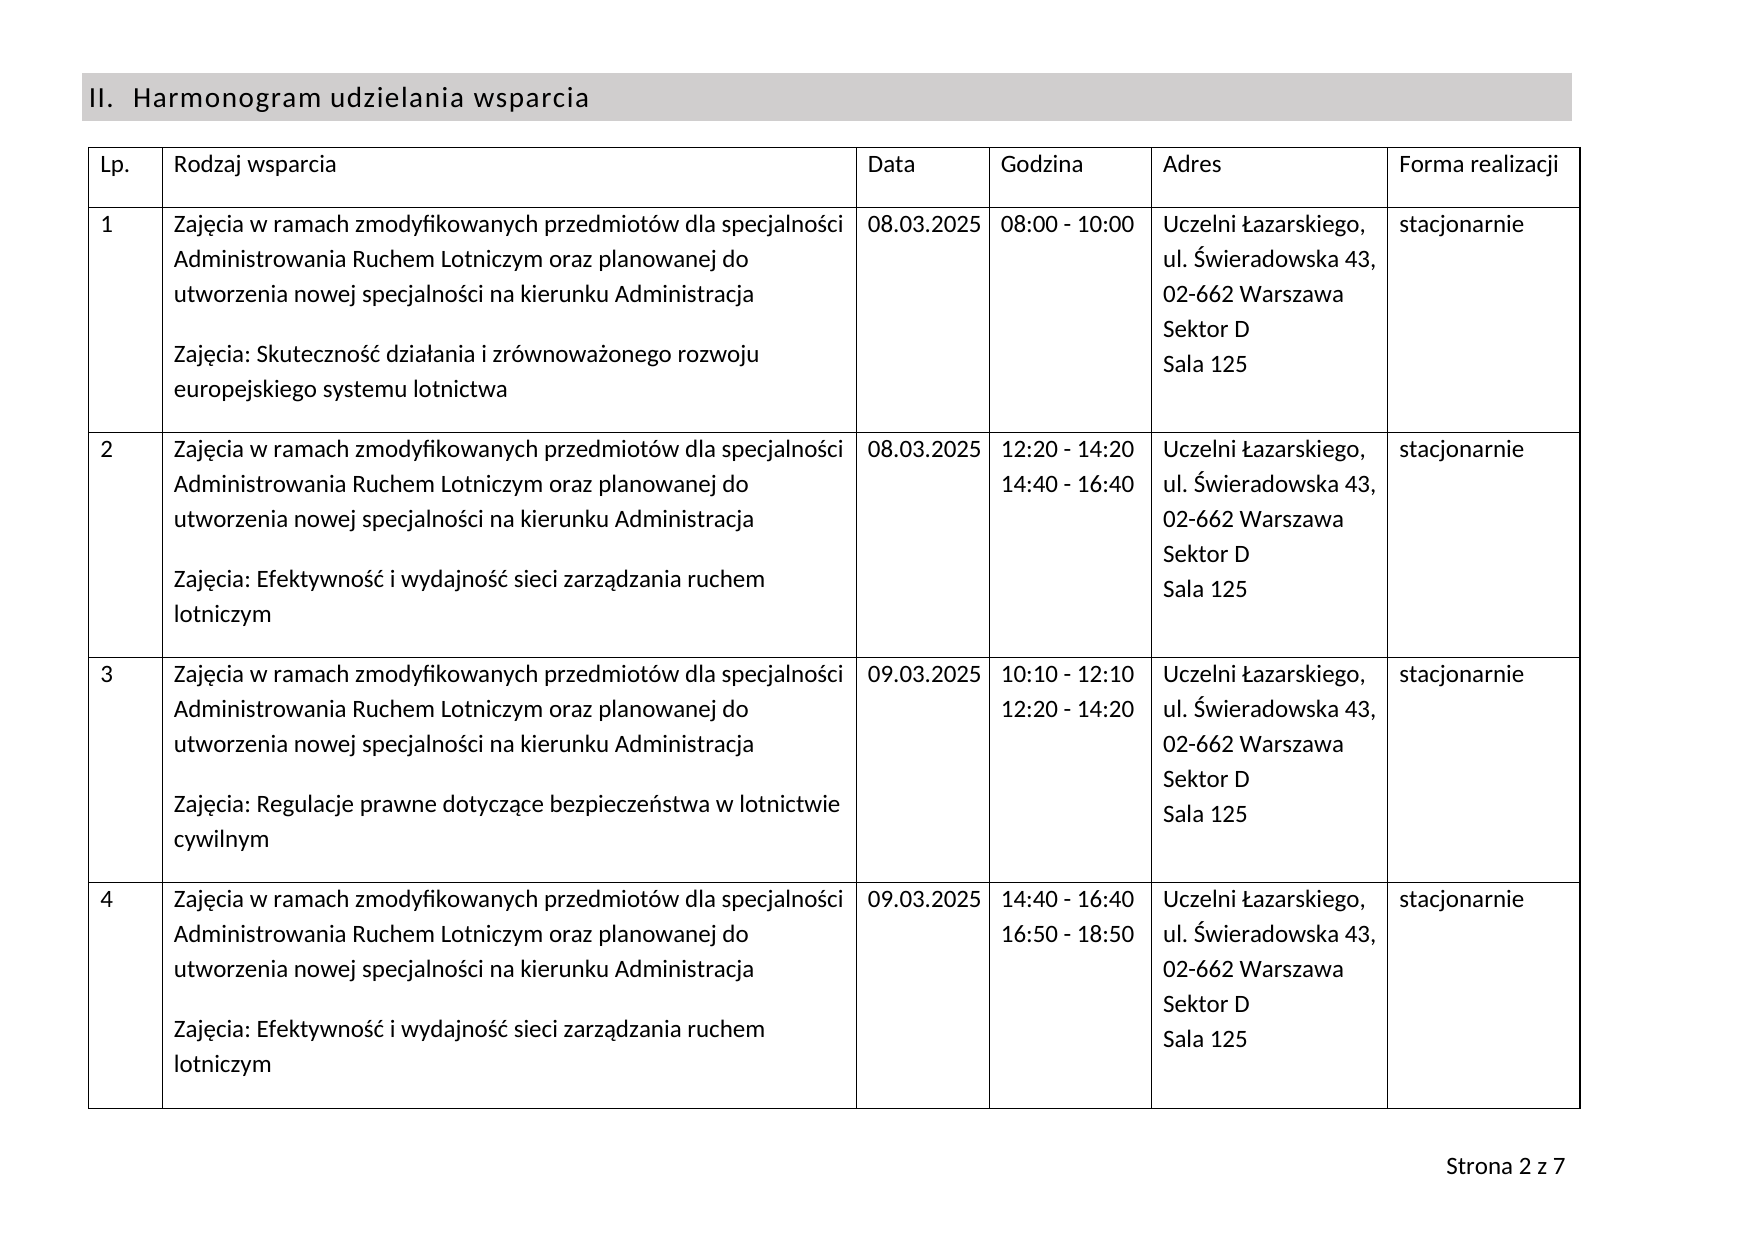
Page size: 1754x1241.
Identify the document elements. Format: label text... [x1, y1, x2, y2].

table_cell 10:10 - 12:10 12:20 - 14:20 [990, 658, 1151, 882]
table_cell Uczelni Łazarskiego, ul. Świeradowska 43, 02-662 Warszawa Sektor D Sala 125 [1152, 208, 1387, 432]
table_cell 08:00 - 10:00 [990, 208, 1151, 432]
table_header Rodzaj wsparcia [163, 148, 856, 207]
table_cell Uczelni Łazarskiego, ul. Świeradowska 43, 02-662 Warszawa Sektor D Sala 125 [1152, 433, 1387, 657]
table_cell 08.03.2025 [857, 433, 989, 657]
table_cell 4 [89, 883, 162, 1107]
table_cell stacjonarnie [1388, 658, 1579, 882]
table_header Lp. [89, 148, 162, 207]
table_cell 3 [89, 658, 162, 882]
table_cell Uczelni Łazarskiego, ul. Świeradowska 43, 02-662 Warszawa Sektor D Sala 125 [1152, 658, 1387, 882]
table_cell 08.03.2025 [857, 208, 989, 432]
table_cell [1152, 883, 1387, 1107]
table_cell 12:20 - 14:20 14:40 - 16:40 [990, 433, 1151, 657]
table_cell 2 [89, 433, 162, 657]
table_cell stacjonarnie [1388, 208, 1579, 432]
table_cell Zajęcia w ramach zmodyfikowanych przedmiotów dla specjalności Administrowania Ruchem Lotniczym oraz planowanej do utworzenia nowej specjalności na kierunku Administracja Zajęcia: Regulacje prawne dotyczące bezpieczeństwa w lotnictwie cywilnym [163, 658, 856, 882]
table_cell Zajęcia w ramach zmodyfikowanych przedmiotów dla specjalności Administrowania Ruchem Lotniczym oraz planowanej do utworzenia nowej specjalności na kierunku Administracja Zajęcia: Skuteczność działania i zrównoważonego rozwoju europejskiego systemu lotnictwa [163, 208, 856, 432]
table_header Data [857, 148, 989, 207]
table_cell stacjonarnie [1388, 883, 1579, 1107]
table_cell 14:40 - 16:40 16:50 - 18:50 [990, 883, 1151, 1107]
table_header Godzina [990, 148, 1151, 207]
table_header Adres [1152, 148, 1387, 207]
table_cell 09.03.2025 [857, 883, 989, 1107]
table_cell 09.03.2025 [857, 658, 989, 882]
subtitle Harmonogram udzielania wsparcia [89, 79, 1566, 114]
table_cell 1 [89, 208, 162, 432]
table_header Forma realizacji [1388, 148, 1579, 207]
table_cell stacjonarnie [1388, 433, 1579, 657]
